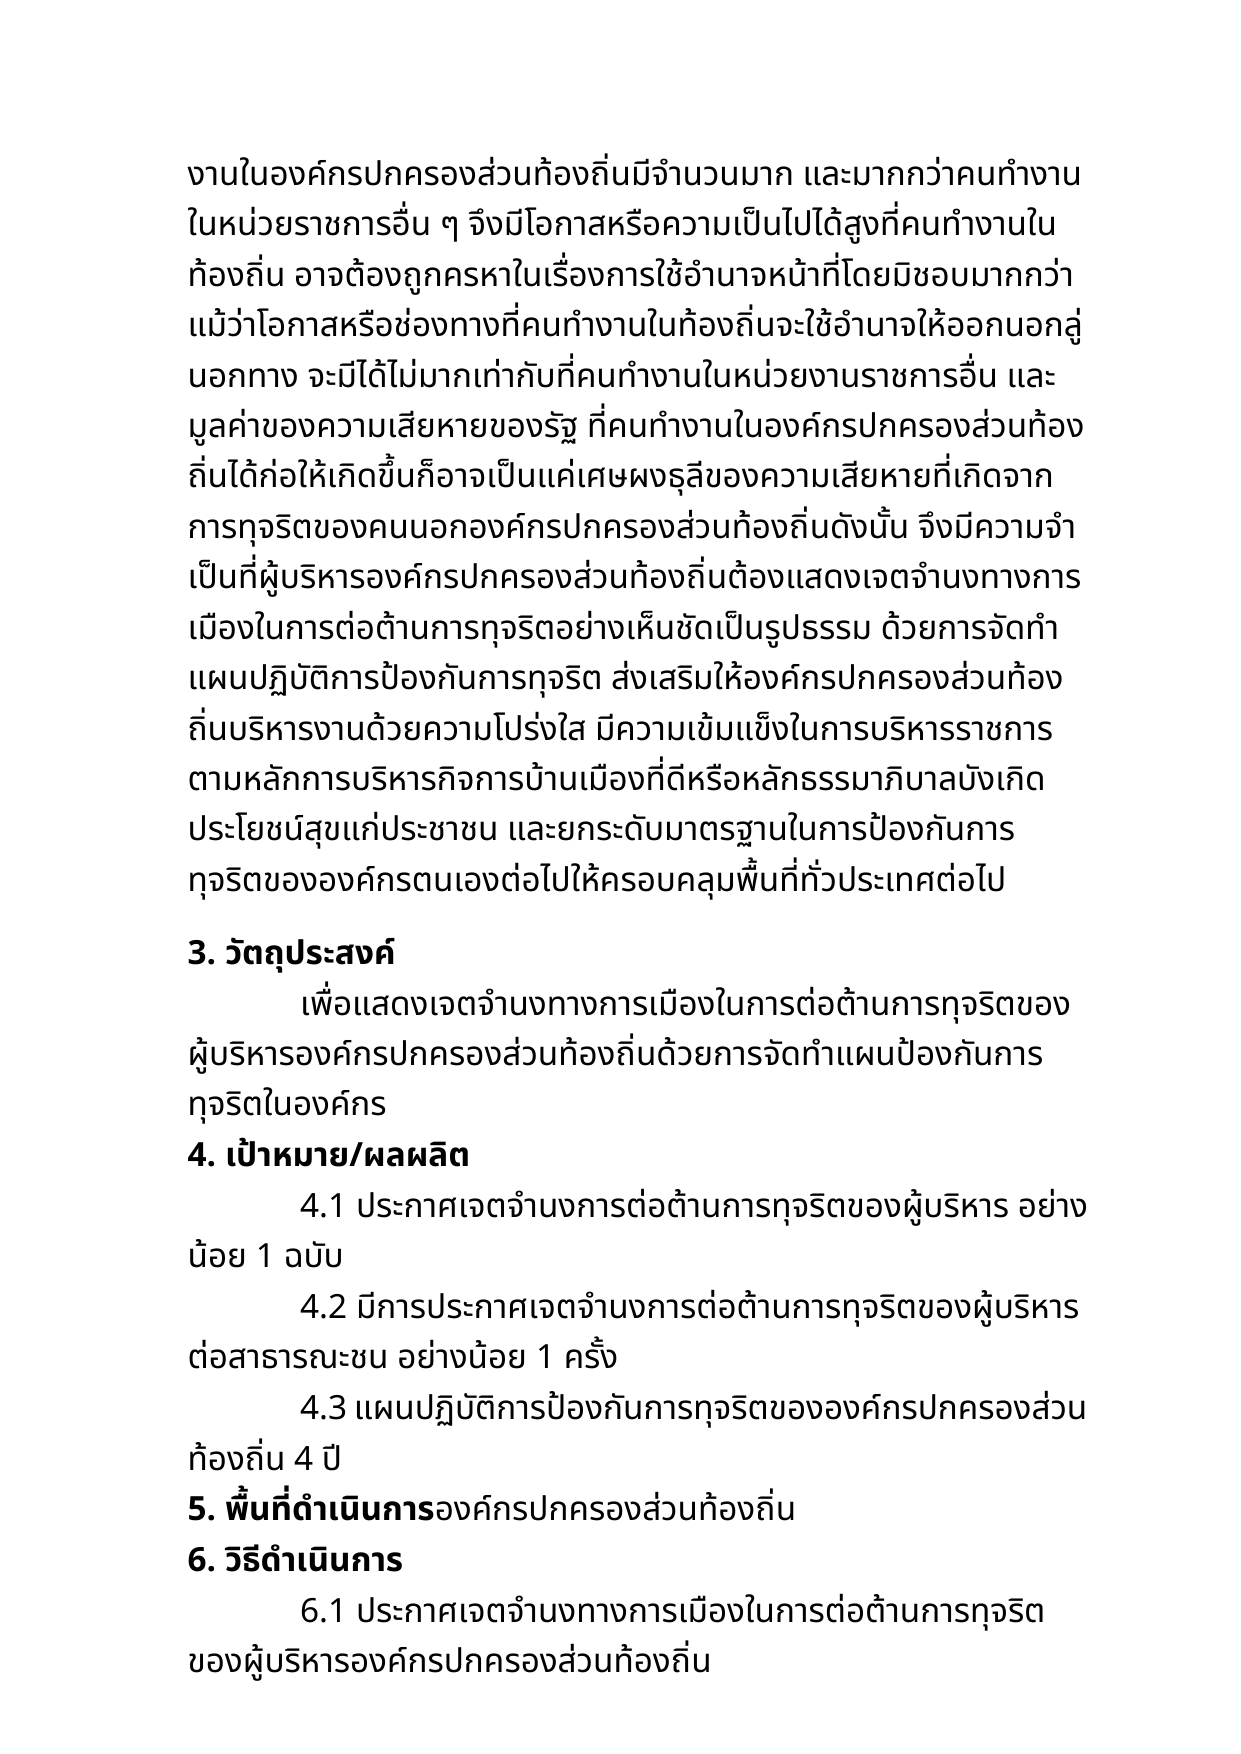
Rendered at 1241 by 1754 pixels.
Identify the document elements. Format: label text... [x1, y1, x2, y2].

text 4. เป้าหมาย/ผลผลิต [187, 1131, 1090, 1181]
text 4.2 มีการประกาศเจตจํานงการต่อต้านการทุจริตของผู้บริหารต่อสาธารณะชน อย่างน้อย 1 ครั้ง [187, 1283, 1090, 1384]
text 4.3แผนปฏิบัติการป้องกันการทุจริตขององค์กรปกครองส่วนท้องถิ่น 4 ปี [187, 1384, 1090, 1485]
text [187, 150, 1090, 906]
text 4.1 ประกาศเจตจํานงการต่อต้านการทุจริตของผู้บริหาร อย่างน้อย 1 ฉบับ [187, 1181, 1090, 1283]
text 6.1 ประกาศเจตจํานงทางการเมืองในการต่อต้านการทุจริตของผู้บริหารองค์กรปกครองส่วนท้องถิ่น [187, 1586, 1090, 1687]
text 6. วิธีดําเนินการ [187, 1536, 1090, 1586]
text เพื่อแสดงเจตจํานงทางการเมืองในการต่อต้านการทุจริตของผู้บริหารองค์กรปกครองส่วนท้องถิ่นด้วยการจัดทําแผนป้องกันการทุจริตในองค์กร [187, 979, 1090, 1131]
text 5. พื้นที่ดําเนินการองค์กรปกครองส่วนท้องถิ่น [187, 1485, 1090, 1536]
text 3. วัตถุประสงค์ [187, 929, 1090, 979]
